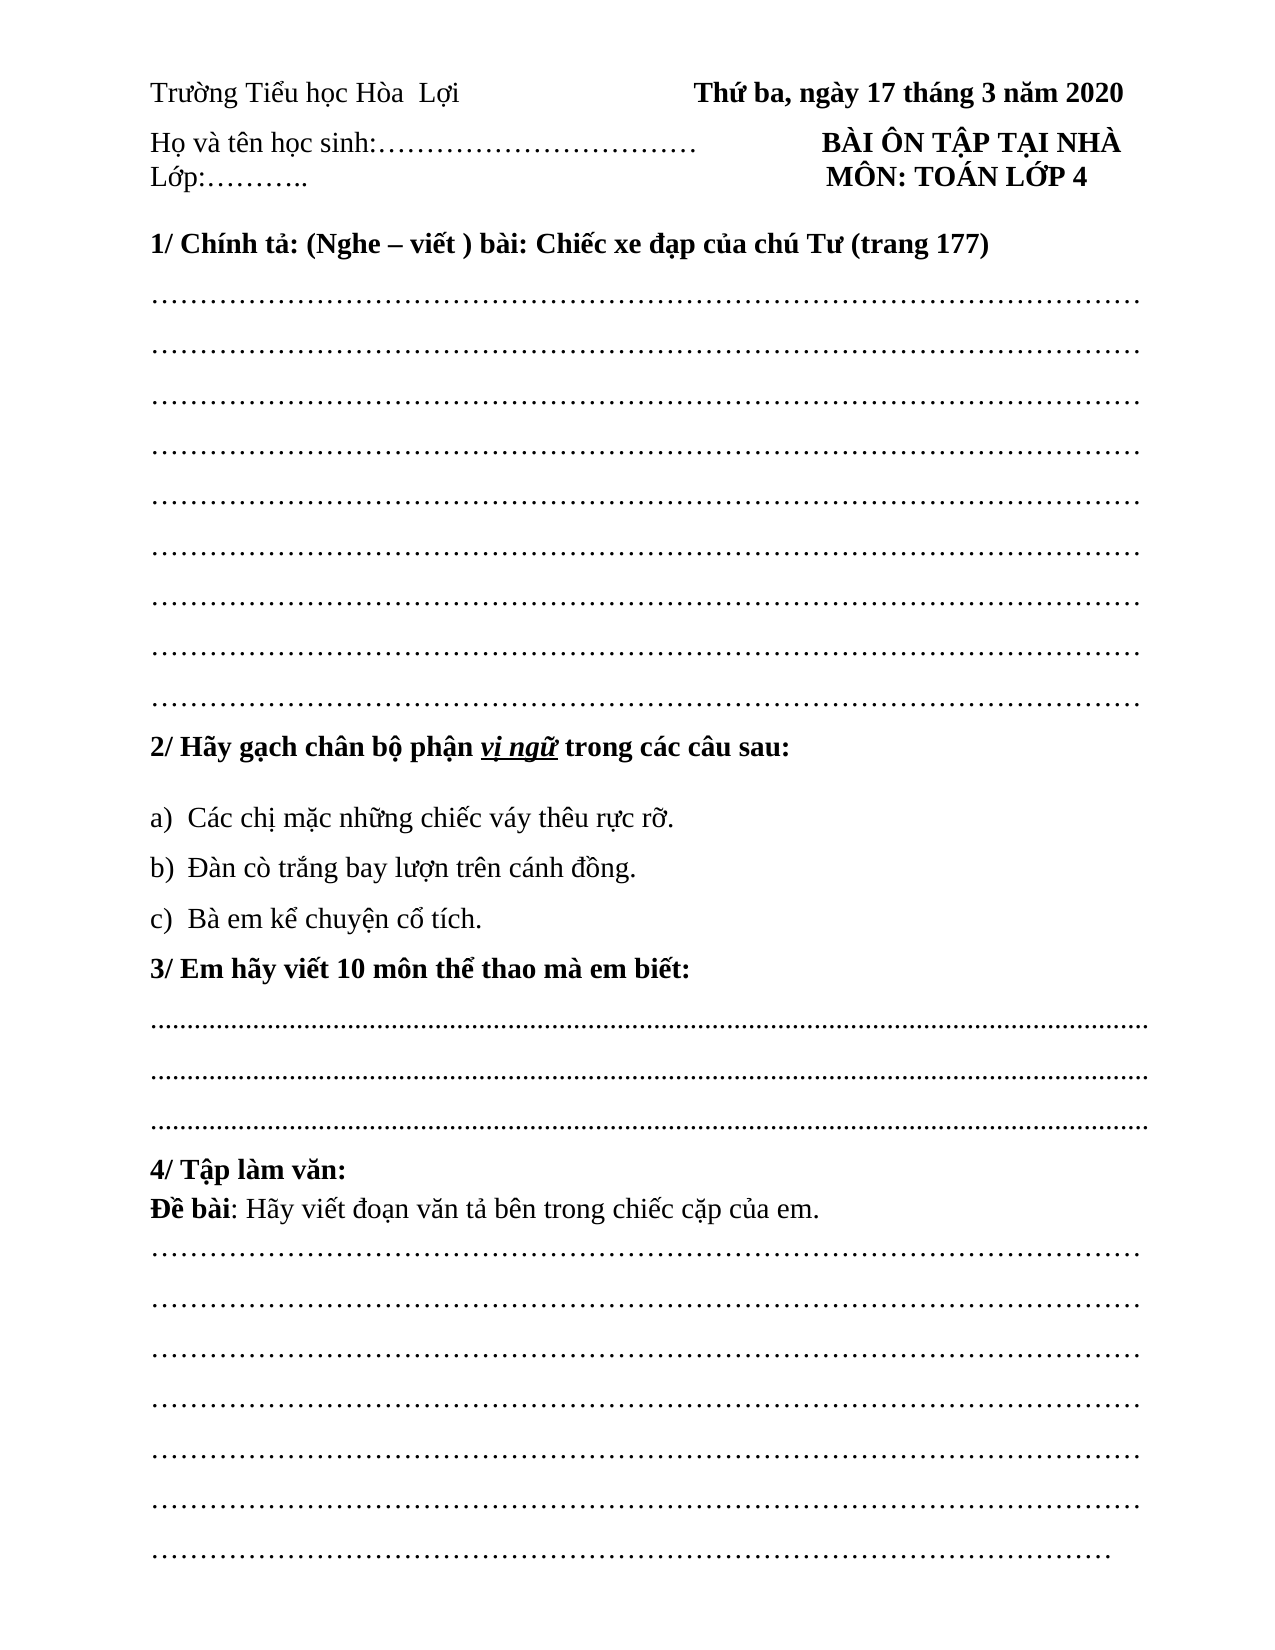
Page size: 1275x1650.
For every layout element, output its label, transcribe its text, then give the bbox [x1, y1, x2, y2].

list Đàn cò trắng bay lượn trên cánh đồng. [150, 851, 1152, 884]
text 3/ Em hãy viết 10 môn thể thao mà em biết: [150, 951, 1152, 985]
list Các chị mặc những chiếc váy thêu rực rỡ. [150, 800, 1152, 834]
text 1/ Chính tả: (Nghe – viết ) bài: Chiếc xe đạp của chú Tư (trang 177) ………………………………………………………………………………………………………………………………………………………………………………………………………………………………………………………………………………………………………………………………………………………………………………………………………………………………………………………………………………………………………………………………………………………………………………………………………………………………………………………………………………………………………………………………………………………………………………………………………………………………………………2/ Hãy gạch chân bộ phận vị ngữ trong các câu sau: [150, 226, 1152, 763]
list Bà em kể chuyện cổ tích. [150, 901, 1152, 934]
text 4/ Tập làm văn: [150, 1152, 1152, 1186]
text Đề bài: Hãy viết đoạn văn tả bên trong chiếc cặp của em. [150, 1191, 1152, 1224]
text ……………………………………………………………………………………………………………………………………………………………………………………………………………………………………………………………………………………………………………………………………………………………………………………………………………………………………………………………………………………………………………………………………………………………………………………………………………………………………………………… [150, 1229, 1152, 1565]
table_header Họ và tên học sinh:…………………………… BÀI ÔN TẬP TẠI NHÀ Lớp:……….. MÔN: TOÁN LỚP 4 [139, 125, 1213, 226]
text ........................................................................................................................................................................................................................................................................................................................................................................................................................... [150, 1001, 1152, 1136]
text Trường Tiểu học Hòa Lợi Thứ ba, ngày 17 tháng 3 năm 2020 [150, 75, 1152, 108]
